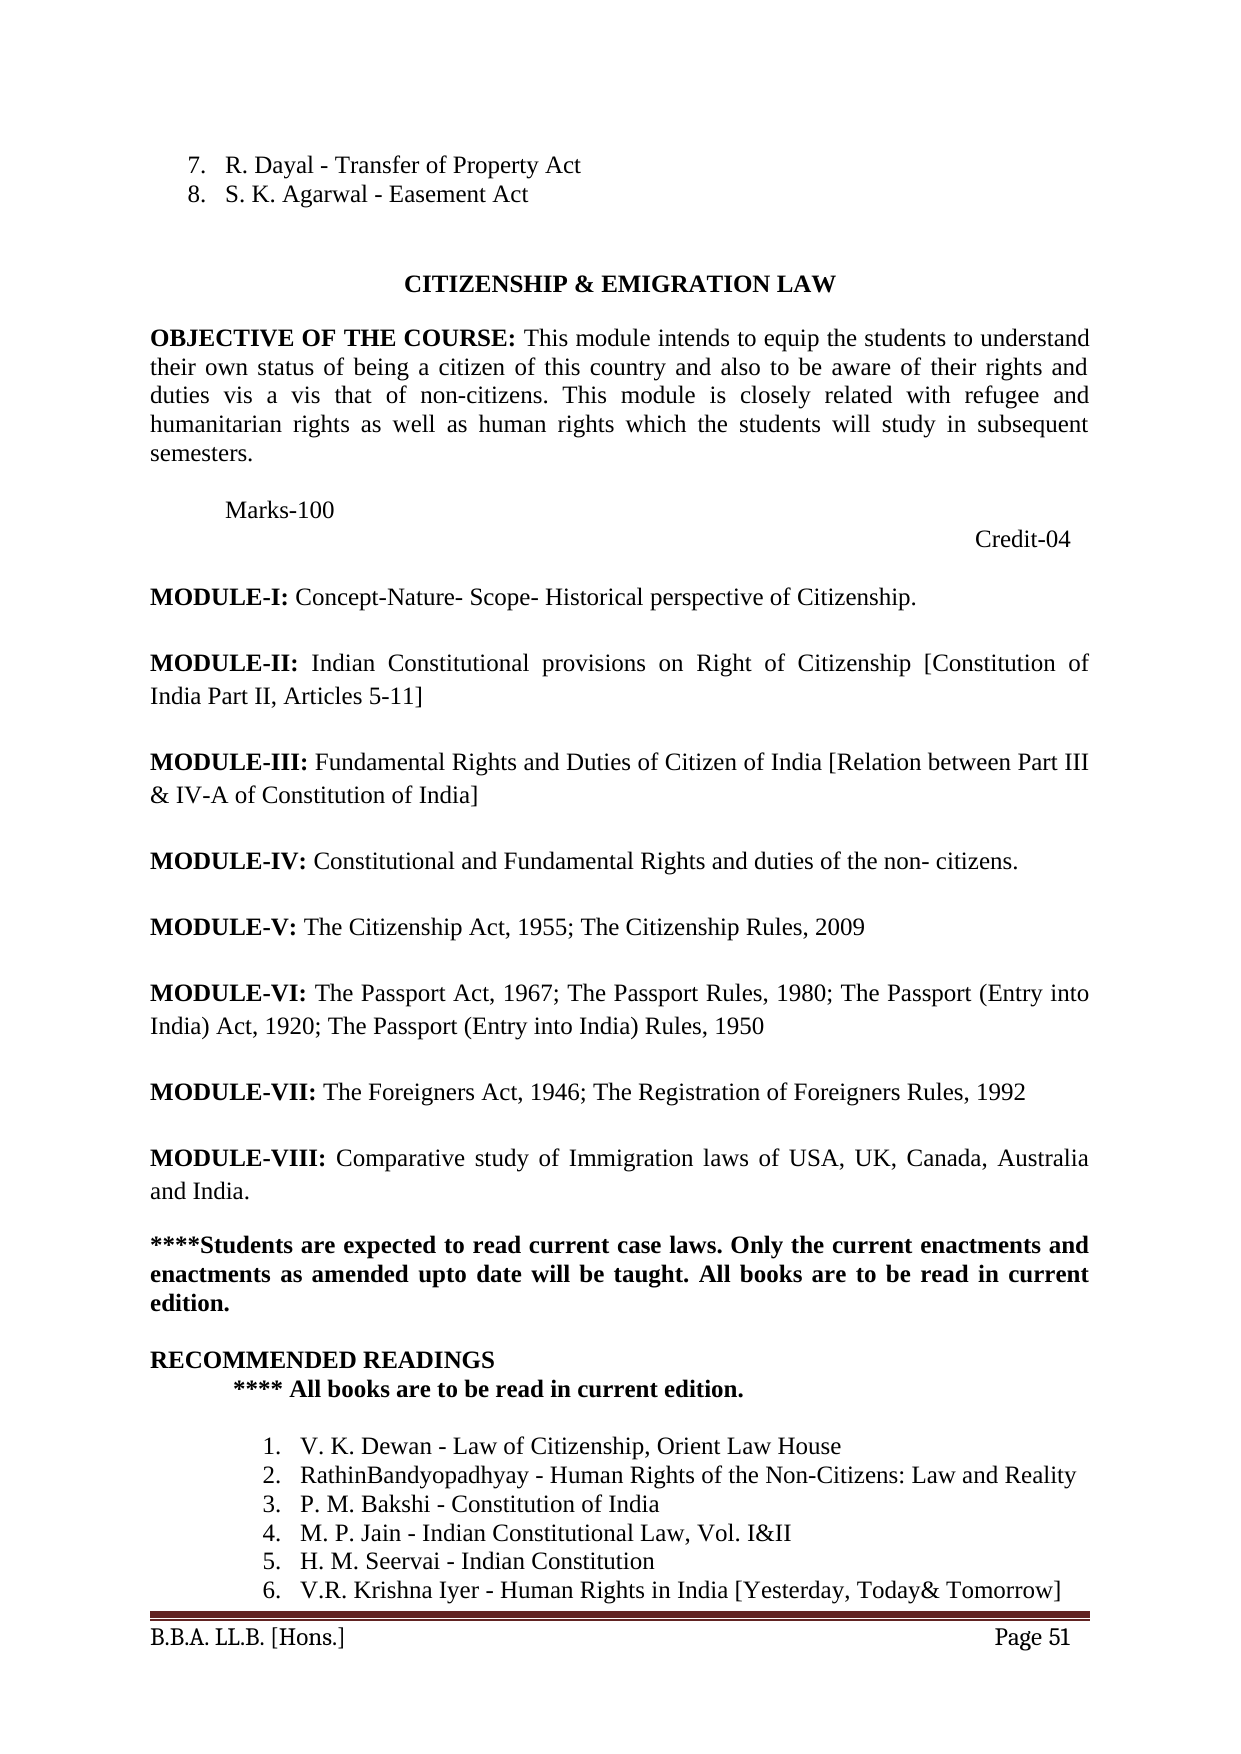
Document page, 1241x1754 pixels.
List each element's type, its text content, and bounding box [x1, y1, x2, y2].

list R. Dayal - Transfer of Property Act [187, 150, 1090, 179]
list V. K. Dewan - Law of Citizenship, Orient Law House [262, 1431, 1090, 1460]
list MODULE-V: The Citizenship Act, 1955; The Citizenship Rules, 2009 [150, 912, 1090, 941]
text ****Students are expected to read current case laws. Only the current enactments and enactments as amended upto date will be taught. All books are to be read in current edition. [150, 1230, 1090, 1316]
text **** All books are to be read in current edition. [233, 1374, 1090, 1403]
list MODULE-II: Indian Constitutional provisions on Right of Citizenship [Constitution of India Part II, Articles 5-11] [150, 648, 1090, 710]
list MODULE-VI: The Passport Act, 1967; The Passport Rules, 1980; The Passport (Entry into India) Act, 1920; The Passport (Entry into India) Rules, 1950 [150, 978, 1090, 1040]
text RECOMMENDED READINGS [150, 1345, 1090, 1374]
list MODULE-III: Fundamental Rights and Duties of Citizen of India [Relation between Part III & IV-A of Constitution of India] [150, 747, 1090, 809]
list RathinBandyopadhyay - Human Rights of the Non-Citizens: Law and Reality [262, 1460, 1090, 1489]
text Credit-04 [225, 524, 1090, 553]
list MODULE-IV: Constitutional and Fundamental Rights and duties of the non- citizens. [150, 846, 1090, 875]
list MODULE-I: Concept-Nature- Scope- Historical perspective of Citizenship. [150, 582, 1090, 611]
list CITIZENSHIP & EMIGRATION LAW [150, 269, 1090, 298]
list S. K. Agarwal - Easement Act [187, 179, 1090, 207]
list MODULE-VII: The Foreigners Act, 1946; The Registration of Foreigners Rules, 1992 [150, 1077, 1090, 1106]
list M. P. Jain - Indian Constitutional Law, Vol. I&II [262, 1518, 1090, 1546]
list V.R. Krishna Iyer - Human Rights in India [Yesterday, Today& Tomorrow] [262, 1575, 1090, 1604]
text OBJECTIVE OF THE COURSE: This module intends to equip the students to understand their own status of being a citizen of this country and also to be aware of their rights and duties vis a vis that of non-citizens. This module is closely related with refugee and humanitarian rights as well as human rights which the students will study in subsequent semesters. Marks-100 [150, 323, 1090, 524]
list P. M. Bakshi - Constitution of India [262, 1489, 1090, 1518]
list H. M. Seervai - Indian Constitution [262, 1546, 1090, 1575]
list MODULE-VIII: Comparative study of Immigration laws of USA, UK, Canada, Australia and India. [150, 1143, 1090, 1205]
